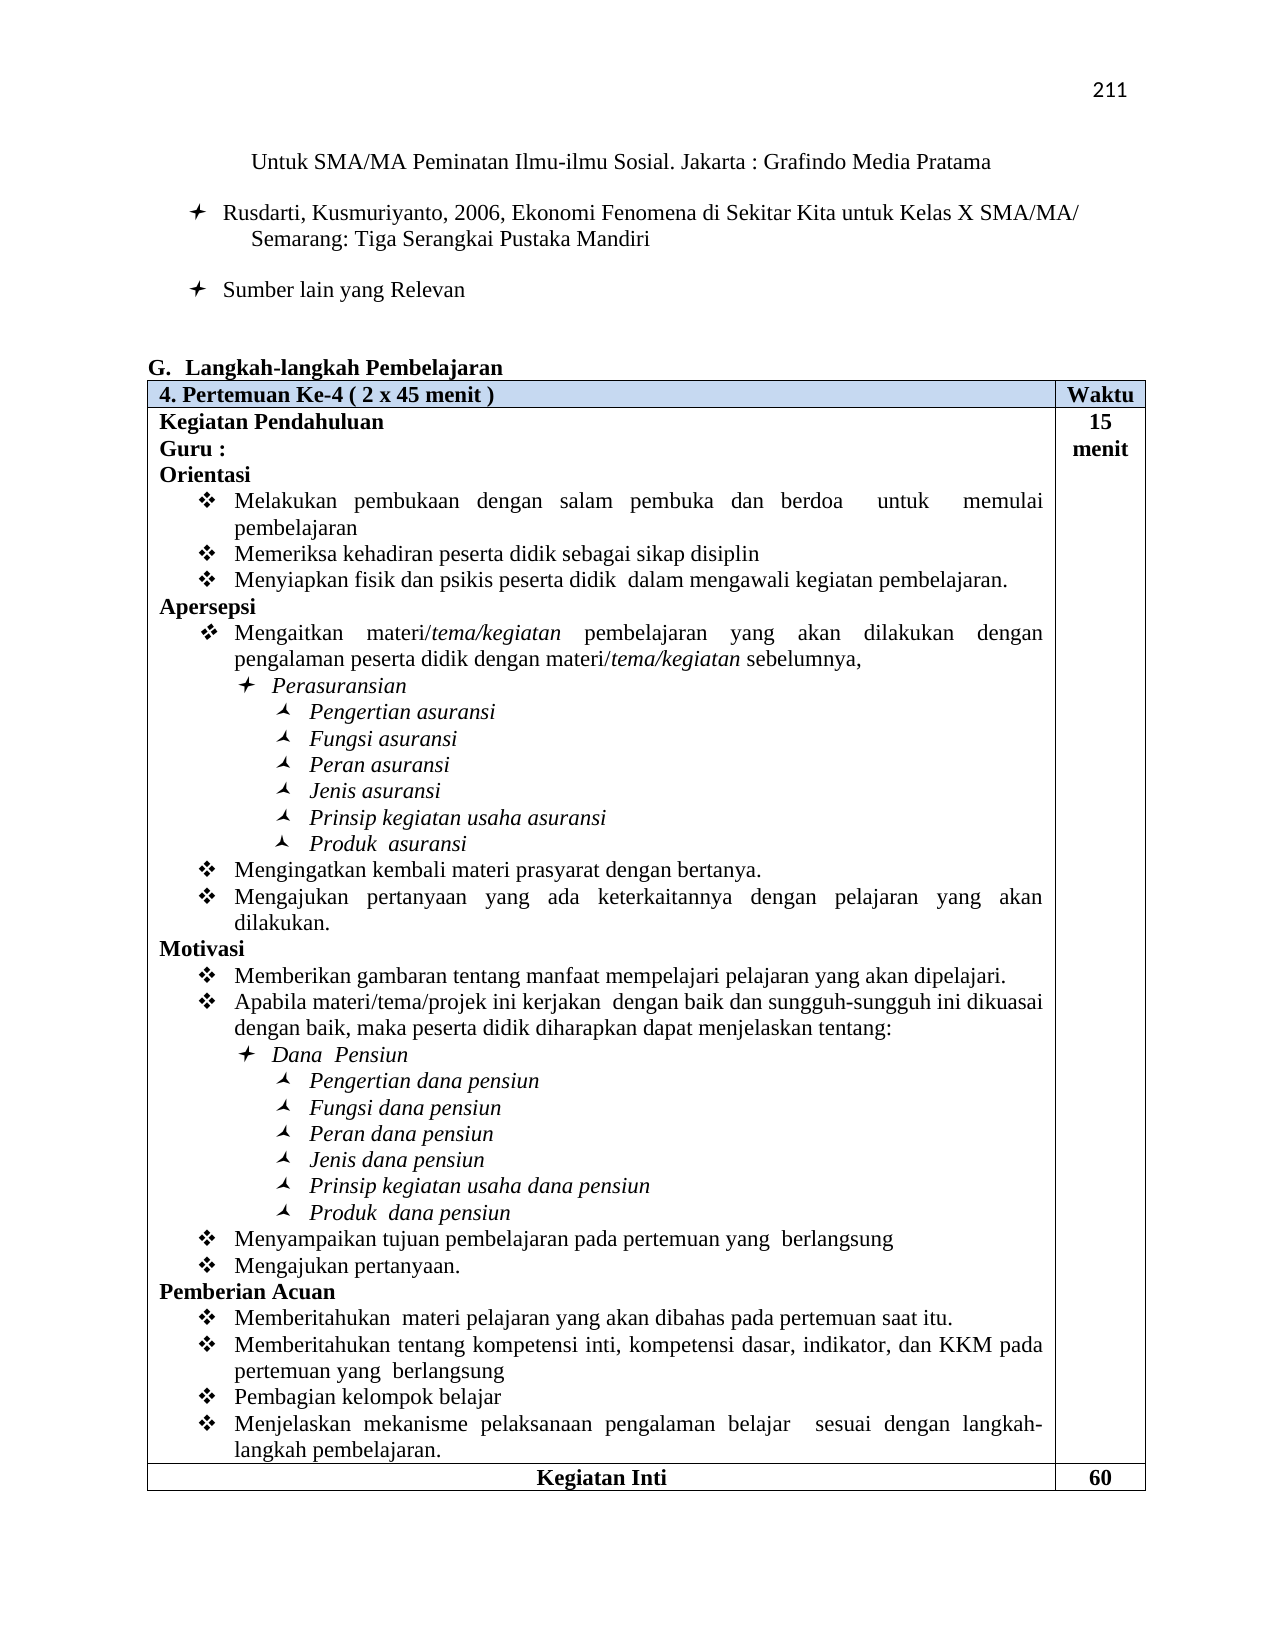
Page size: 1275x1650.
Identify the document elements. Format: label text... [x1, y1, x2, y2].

list Langkah-langkah Pembelajaran [148, 353, 1127, 380]
list Untuk SMA/MA Peminatan Ilmu-ilmu Sosial. Jakarta : Grafindo Media Pratama [223, 148, 1127, 174]
list Sumber lain yang Relevan [185, 276, 1127, 302]
table_header Waktu [1056, 381, 1145, 407]
table_cell 15 menit [1056, 408, 1145, 1462]
list Rusdarti, Kusmuriyanto, 2006, Ekonomi Fenomena di Sekitar Kita untuk Kelas X SMA/MA/ [185, 199, 1127, 225]
table_cell Kegiatan Inti [148, 1464, 1055, 1490]
table_header 4. Pertemuan Ke-4 ( 2 x 45 menit ) [148, 381, 1055, 407]
table_cell 60 menit [1056, 1464, 1145, 1490]
table_cell Kegiatan Pendahuluan Guru : Orientasi Melakukan pembukaan dengan salam pembuka dan berdoa untuk memulai pembelajaran Memeriksa kehadiran peserta didik sebagai sikap disiplin Menyiapkan fisik dan psikis peserta didik dalam mengawali kegiatan pembelajaran. Apersepsi Mengaitkan materi/tema/kegiatan pembelajaran yang akan dilakukan dengan pengalaman peserta didik dengan materi/tema/kegiatan sebelumnya, Perasuransian Pengertian asuransi Fungsi asuransi Peran asuransi Jenis asuransi Prinsip kegiatan usaha asuransi Produk asuransi Mengingatkan kembali materi prasyarat dengan bertanya. Mengajukan pertanyaan yang ada keterkaitannya dengan pelajaran yang akan dilakukan. Motivasi Memberikan gambaran tentang manfaat mempelajari pelajaran yang akan dipelajari. Apabila materi/tema/projek ini kerjakan dengan baik dan sungguh-sungguh ini dikuasai dengan baik, maka peserta didik diharapkan dapat menjelaskan tentang: Dana Pensiun Pengertian dana pensiun Fungsi dana pensiun Peran dana pensiun Jenis dana pensiun Prinsip kegiatan usaha dana pensiun Produk dana pensiun Menyampaikan tujuan pembelajaran pada pertemuan yang berlangsung Mengajukan pertanyaan. Pemberian Acuan Memberitahukan materi pelajaran yang akan dibahas pada pertemuan saat itu. Memberitahukan tentang kompetensi inti, kompetensi dasar, indikator, dan KKM pada pertemuan yang berlangsung Pembagian kelompok belajar Menjelaskan mekanisme pelaksanaan pengalaman belajar sesuai dengan langkah-langkah pembelajaran. [148, 408, 1055, 1462]
list Semarang: Tiga Serangkai Pustaka Mandiri [223, 225, 1127, 251]
